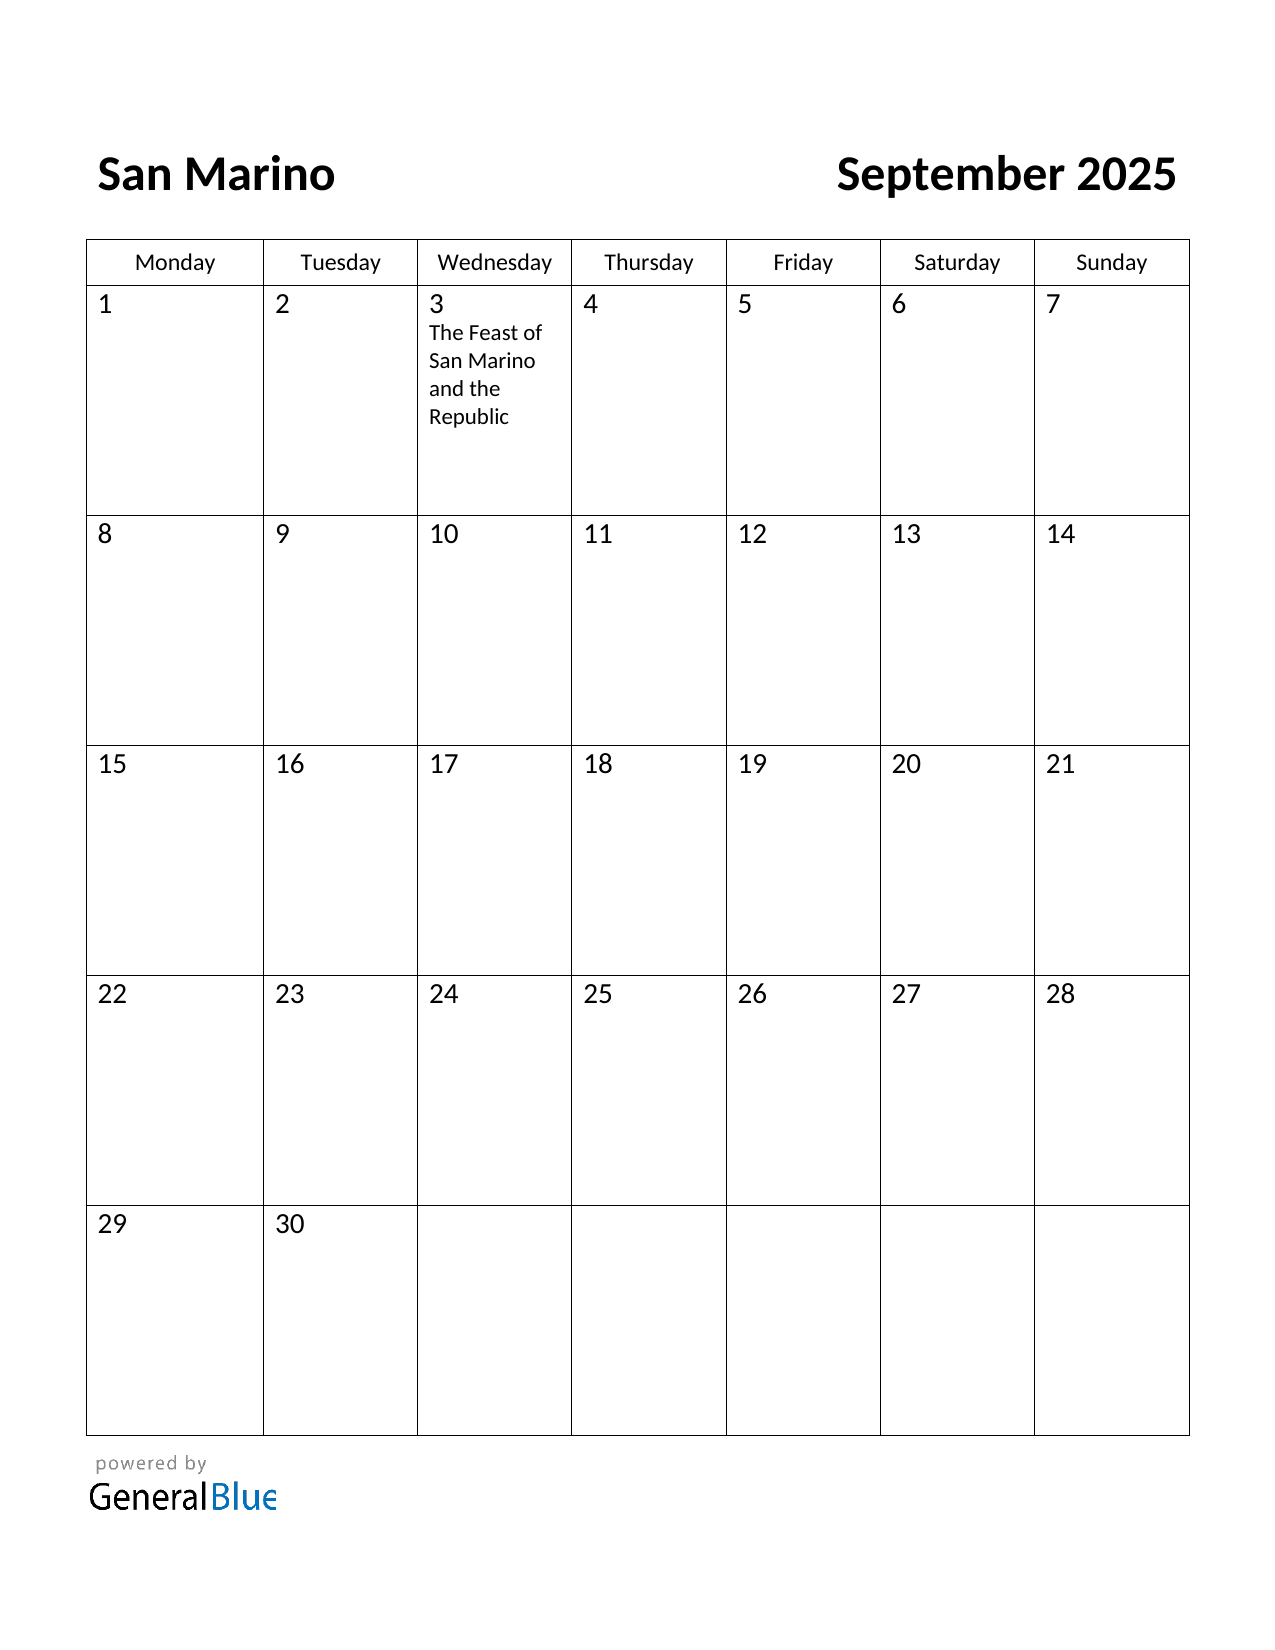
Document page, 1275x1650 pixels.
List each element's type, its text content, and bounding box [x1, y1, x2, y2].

table_cell [87, 318, 263, 514]
table_cell 11 [572, 516, 726, 548]
table_cell 19 [727, 746, 880, 778]
table_cell [264, 318, 417, 514]
table_cell [572, 1008, 726, 1204]
table_cell 5 [727, 286, 880, 318]
table_cell 3 [418, 286, 571, 318]
table_cell 28 [1035, 976, 1189, 1008]
table_cell 21 [1035, 746, 1189, 778]
table_cell 30 [264, 1206, 417, 1238]
picture [88, 1452, 276, 1515]
table_cell 26 [727, 976, 880, 1008]
table_cell 10 [418, 516, 571, 548]
table_cell 24 [418, 976, 571, 1008]
table_cell [87, 548, 263, 744]
table_cell [727, 548, 880, 744]
table_cell 7 [1035, 286, 1189, 318]
table_cell [572, 1206, 726, 1238]
table_cell [1035, 778, 1189, 974]
table_cell 12 [727, 516, 880, 548]
table_header September 2025 [572, 105, 1189, 239]
table_cell Friday [727, 240, 880, 284]
table_cell [881, 548, 1034, 744]
table_cell [87, 1238, 263, 1434]
table_cell [86, 1436, 1189, 1534]
table_cell 25 [572, 976, 726, 1008]
table_cell 16 [264, 746, 417, 778]
table_header San Marino [86, 105, 572, 239]
table_cell [1035, 318, 1189, 514]
table_cell 6 [881, 286, 1034, 318]
table_cell 23 [264, 976, 417, 1008]
table_cell [418, 778, 571, 974]
table_cell [87, 1008, 263, 1204]
table_cell [264, 548, 417, 744]
table_cell [1035, 1206, 1189, 1238]
table_cell [264, 1008, 417, 1204]
table_cell 17 [418, 746, 571, 778]
table_cell 20 [881, 746, 1034, 778]
table_cell Thursday [572, 240, 726, 284]
table_cell [1035, 1238, 1189, 1434]
table_cell [418, 1206, 571, 1238]
table_cell 22 [87, 976, 263, 1008]
table_cell 14 [1035, 516, 1189, 548]
table_cell 2 [264, 286, 417, 318]
table_cell [572, 1238, 726, 1434]
table_cell [881, 1008, 1034, 1204]
table_cell [87, 778, 263, 974]
table_cell [1035, 548, 1189, 744]
table_cell 1 [87, 286, 263, 318]
table_cell [264, 778, 417, 974]
table_cell [881, 1206, 1034, 1238]
table_cell The Feast of San Marino and the Republic [418, 318, 571, 514]
table_cell 29 [87, 1206, 263, 1238]
table_cell 18 [572, 746, 726, 778]
table_cell [1035, 1008, 1189, 1204]
table_cell [572, 548, 726, 744]
table_cell [727, 1206, 880, 1238]
table_cell [727, 1238, 880, 1434]
table_cell [572, 778, 726, 974]
table_cell [418, 548, 571, 744]
table_cell Monday [87, 240, 263, 284]
table_cell [418, 1238, 571, 1434]
table_cell 27 [881, 976, 1034, 1008]
table_cell Tuesday [264, 240, 417, 284]
table_cell [727, 1008, 880, 1204]
table_cell 8 [87, 516, 263, 548]
table_cell 13 [881, 516, 1034, 548]
table_cell Saturday [881, 240, 1034, 284]
table_cell [727, 318, 880, 514]
table_cell Sunday [1035, 240, 1189, 284]
table_cell Wednesday [418, 240, 571, 284]
table_cell [881, 778, 1034, 974]
table_cell [881, 318, 1034, 514]
table_cell [418, 1008, 571, 1204]
table_cell 9 [264, 516, 417, 548]
table_cell [881, 1238, 1034, 1434]
table_cell [572, 318, 726, 514]
table_cell [727, 778, 880, 974]
table_cell [264, 1238, 417, 1434]
table_cell 15 [87, 746, 263, 778]
table_cell 4 [572, 286, 726, 318]
